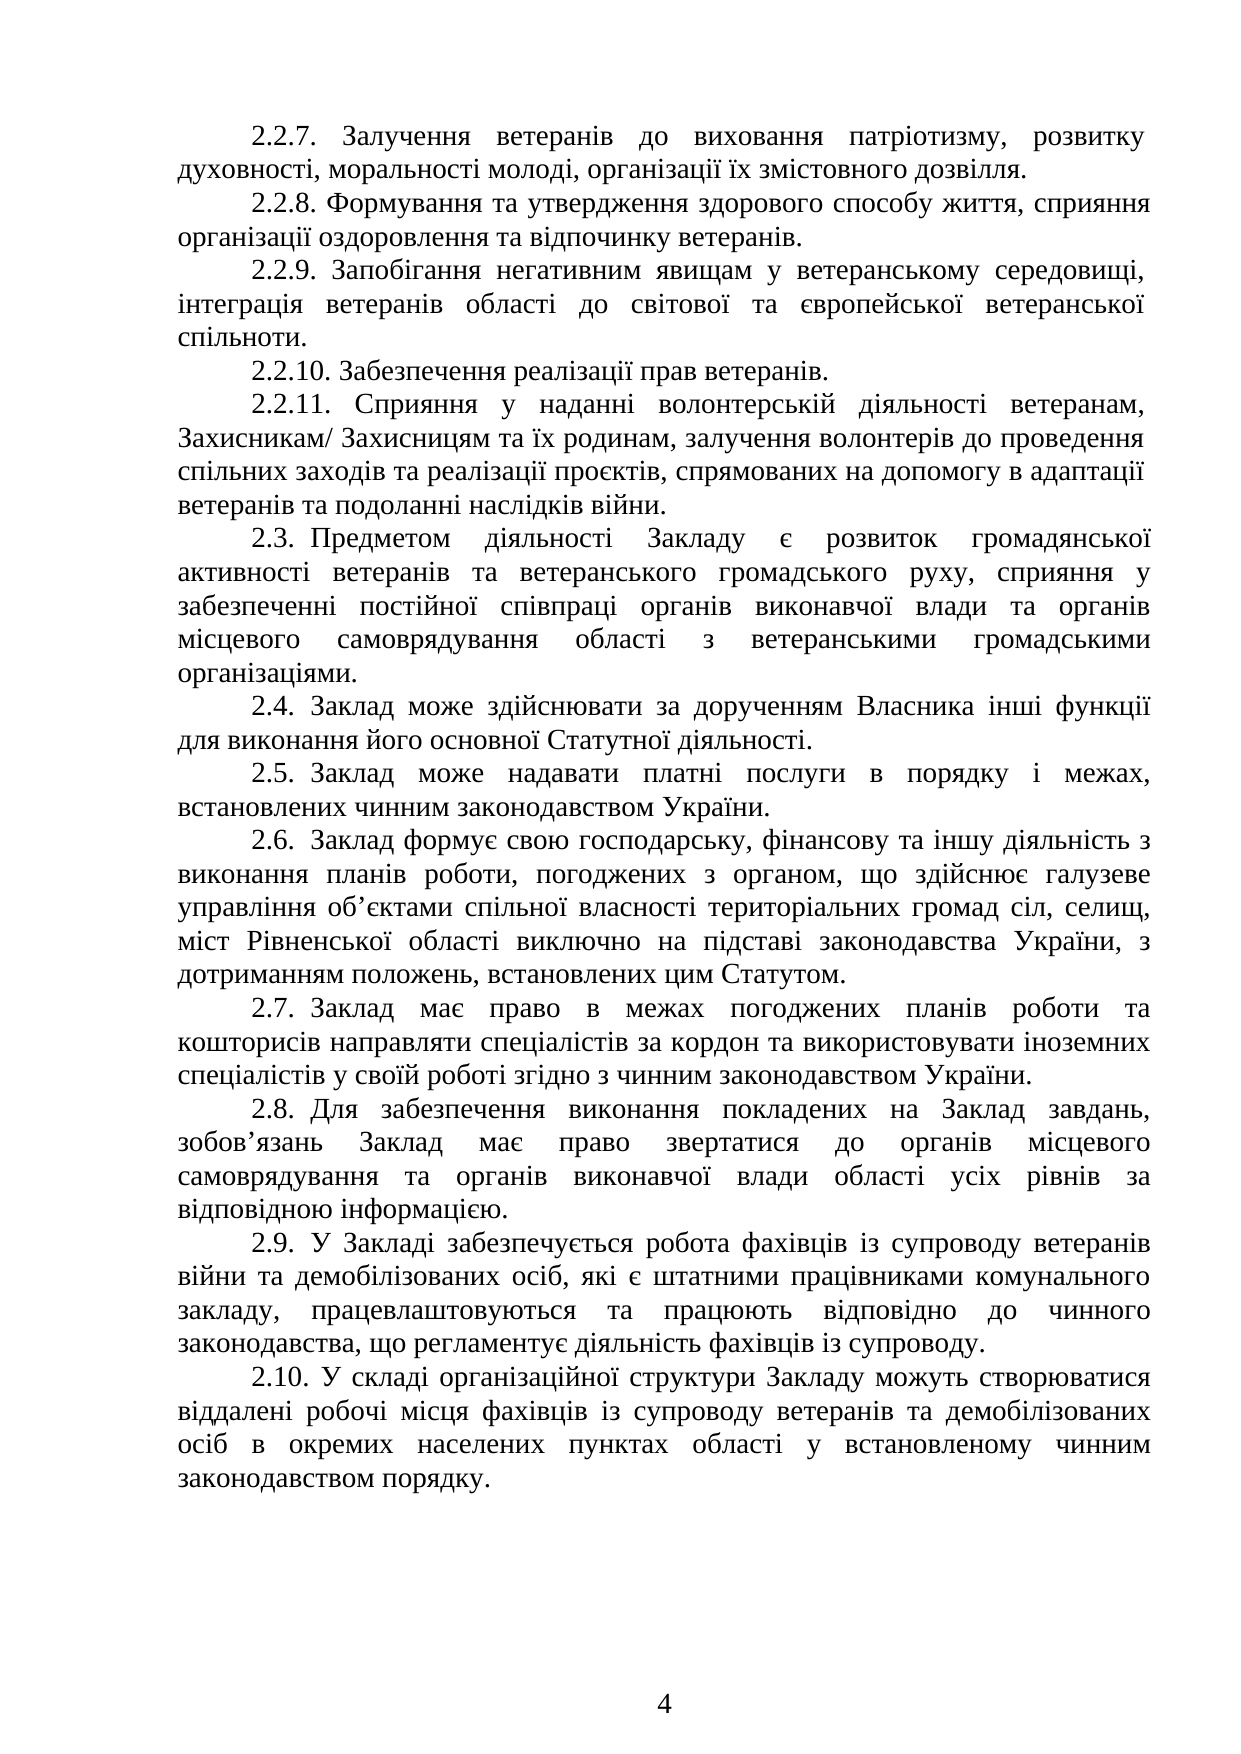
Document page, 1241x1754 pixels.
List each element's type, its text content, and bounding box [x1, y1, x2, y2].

list Предметом діяльності Закладу є розвиток громадянської активності ветеранів та ветеранського громадського руху, сприяння у забезпеченні постійної співпраці органів виконавчої влади та органів місцевого самоврядування області з ветеранськими громадськими організаціями. [177, 521, 1152, 688]
text 2.2.8. Формування та утвердження здорового способу життя, сприяння організації оздоровлення та відпочинку ветеранів. [177, 185, 1152, 252]
text 2.2.11. Сприяння у наданні волонтерській діяльності ветеранам, Захисникам/ Захисницям та їх родинам, залучення волонтерів до проведення спільних заходів та реалізації проєктів, спрямованих на допомогу в адаптації ветеранів та подоланні наслідків війни. [177, 386, 1145, 521]
list Заклад формує свою господарську, фінансову та іншу діяльність з виконання планів роботи, погоджених з органом, що здійснює галузеве управління об’єктами спільної власності територіальних громад сіл, селищ, міст Рівненської області виключно на підставі законодавства України, з дотриманням положень, встановлених цим Статутом. [177, 822, 1152, 990]
list Заклад може надавати платні послуги в порядку і межах, встановлених чинним законодавством України. [177, 755, 1152, 822]
text 2.2.10. Забезпечення реалізації прав ветеранів. [177, 353, 1145, 386]
list У складі організаційної структури Закладу можуть створюватися віддалені робочі місця фахівців із супроводу ветеранів та демобілізованих осіб в окремих населених пунктах області у встановленому чинним законодавством порядку. [177, 1359, 1152, 1493]
list Для забезпечення виконання покладених на Заклад завдань, зобов’язань Заклад має право звертатися до органів місцевого самоврядування та органів виконавчої влади області усіх рівнів за відповідною інформацією. [177, 1091, 1152, 1225]
list У Закладі забезпечується робота фахівців із супроводу ветеранів війни та демобілізованих осіб, які є штатними працівниками комунального закладу, працевлаштовуються та працюють відповідно до чинного законодавства, що регламентує діяльність фахівців із супроводу. [177, 1225, 1152, 1359]
text 2.2.7. Залучення ветеранів до виховання патріотизму, розвитку духовності, моральності молоді, організації їх змістовного дозвілля. [177, 118, 1145, 185]
list Заклад має право в межах погоджених планів роботи та кошторисів направляти спеціалістів за кордон та використовувати іноземних спеціалістів у своїй роботі згідно з чинним законодавством України. [177, 990, 1152, 1091]
list Заклад може здійснювати за дорученням Власника інші функції для виконання його основної Статутної діяльності. [177, 688, 1152, 755]
text 2.2.9. Запобігання негативним явищам у ветеранському середовищі, інтеграція ветеранів області до світової та європейської ветеранської спільноти. [177, 252, 1145, 353]
